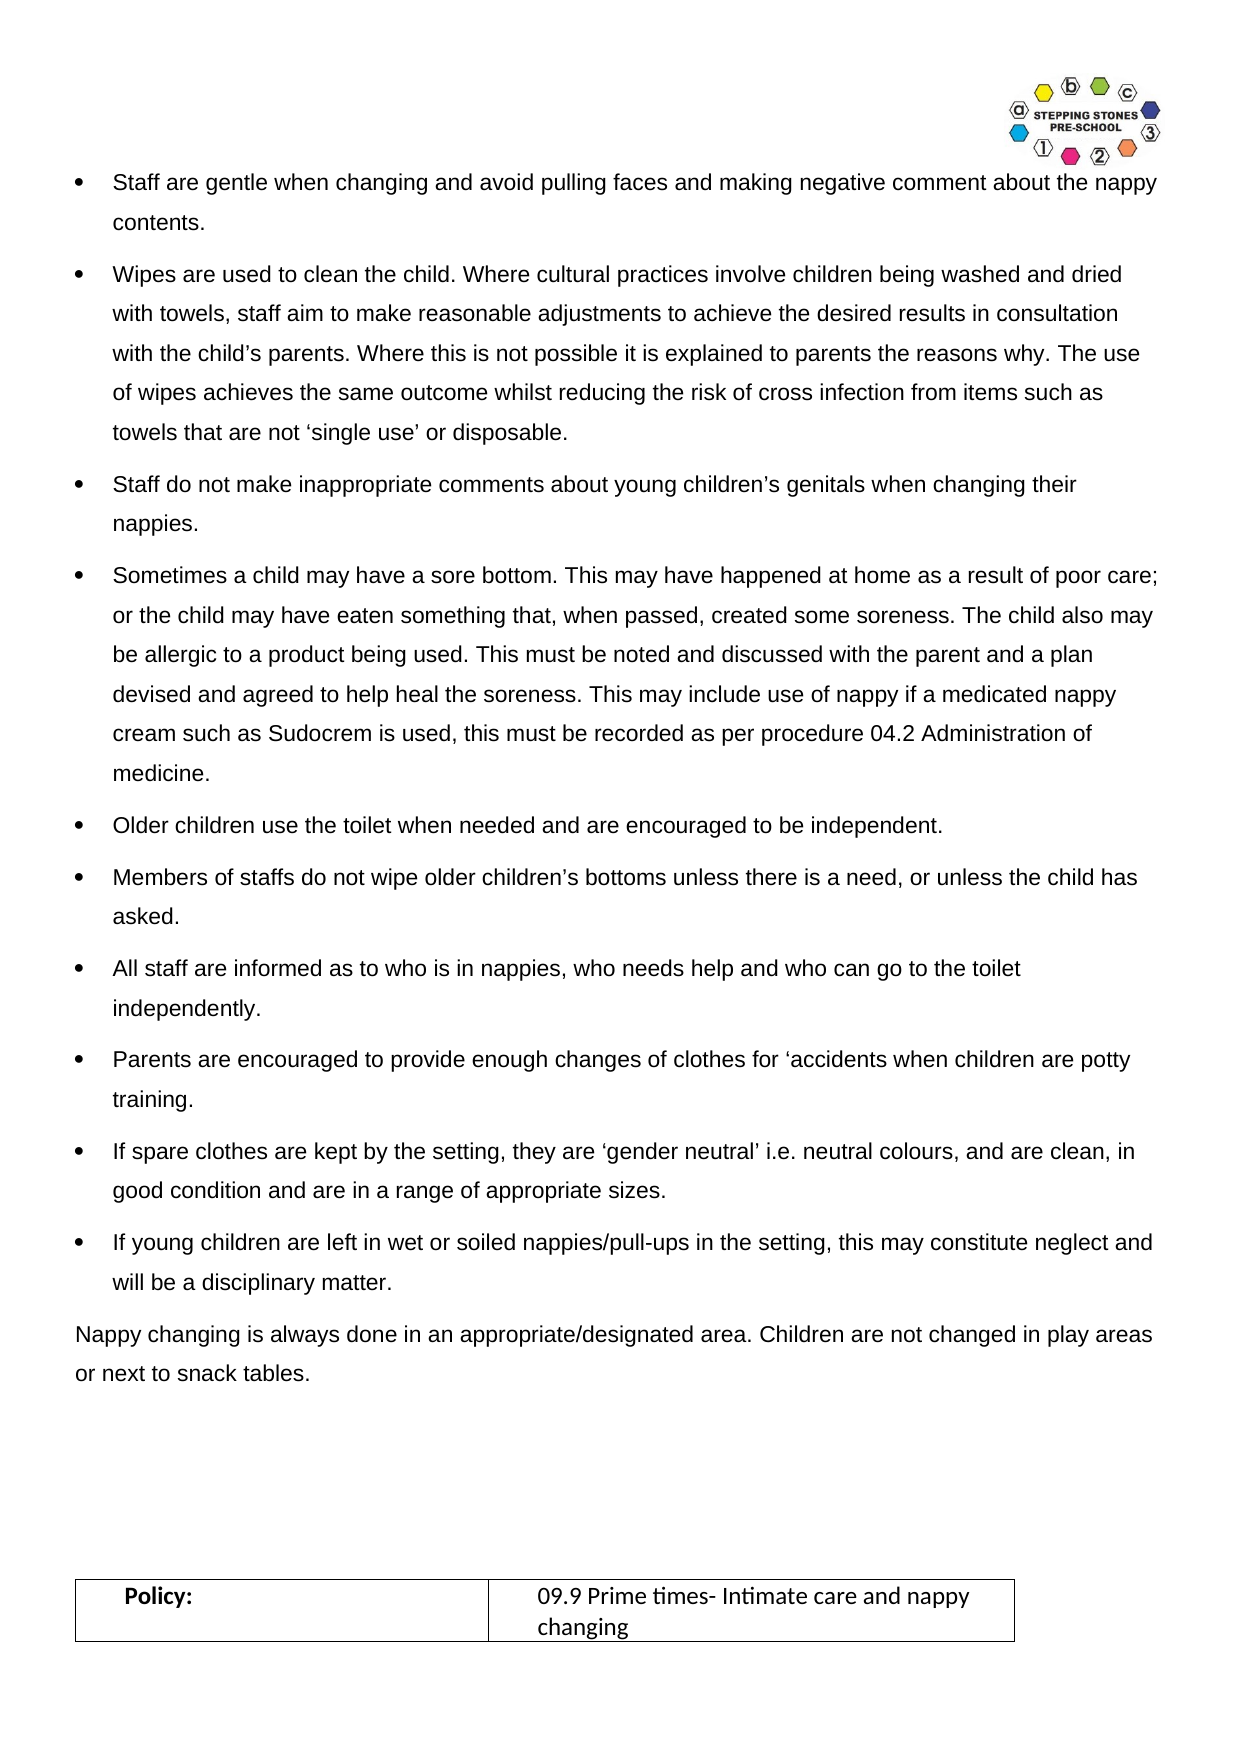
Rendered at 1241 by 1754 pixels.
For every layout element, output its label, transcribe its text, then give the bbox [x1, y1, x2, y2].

table_header 09.9 Prime times- Intimate care and nappy changing [489, 1580, 1014, 1641]
list All staff are informed as to who is in nappies, who needs help and who can go to the toilet independently. [75, 955, 1165, 1021]
list If spare clothes are kept by the setting, they are ‘gender neutral’ i.e. neutral colours, and are clean, in good condition and are in a range of appropriate sizes. [75, 1138, 1165, 1204]
text Nappy changing is always done in an appropriate/designated area. Children are not changed in play areas or next to snack tables. [75, 1321, 1165, 1387]
list Members of staffs do not wipe older children’s bottoms unless there is a need, or unless the child has asked. [75, 863, 1165, 929]
picture [1003, 73, 1166, 170]
list Wipes are used to clean the child. Where cultural practices involve children being washed and dried with towels, staff aim to make reasonable adjustments to achieve the desired results in consultation with the child’s parents. Where this is not possible it is explained to parents the reasons why. The use of wipes achieves the same outcome whilst reducing the risk of cross infection from items such as towels that are not ‘single use’ or disposable. [75, 261, 1165, 445]
list Parents are encouraged to provide enough changes of clothes for ‘accidents when children are potty training. [75, 1046, 1165, 1112]
list Staff are gentle when changing and avoid pulling faces and making negative comment about the nappy contents. [75, 169, 1165, 235]
list Older children use the toilet when needed and are encouraged to be independent. [75, 812, 1165, 838]
list If young children are left in wet or soiled nappies/pull-ups in the setting, this may constitute neglect and will be a disciplinary matter. [75, 1229, 1165, 1295]
list Staff do not make inappropriate comments about young children’s genitals when changing their nappies. [75, 471, 1165, 537]
list Sometimes a child may have a sore bottom. This may have happened at home as a result of poor care; or the child may have eaten something that, when passed, created some soreness. The child also may be allergic to a product being used. This must be noted and discussed with the parent and a plan devised and agreed to help heal the soreness. This may include use of nappy if a medicated nappy cream such as Sudocrem is used, this must be recorded as per procedure 04.2 Administration of medicine. [75, 562, 1165, 786]
table_header Policy: [76, 1580, 488, 1641]
